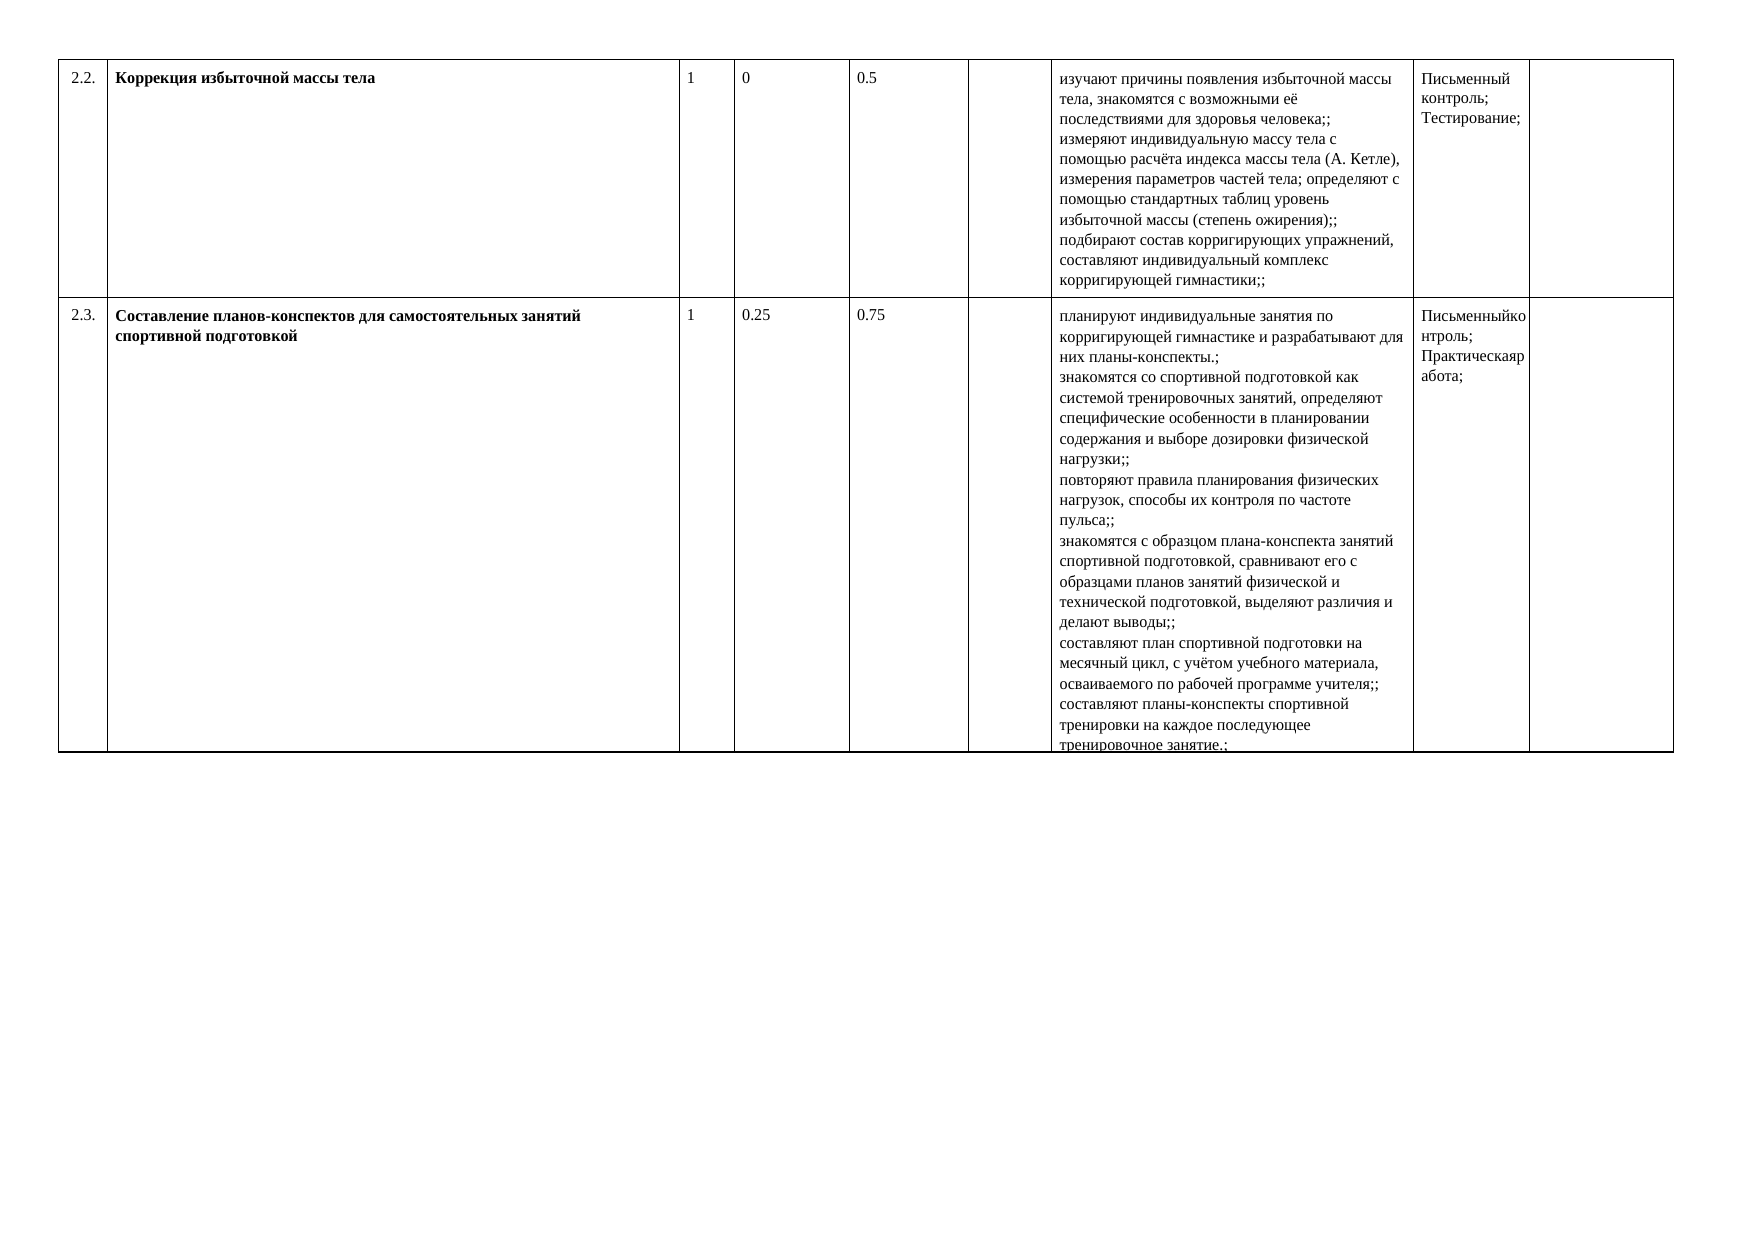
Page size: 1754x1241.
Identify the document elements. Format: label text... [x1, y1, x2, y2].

table_header Коррекция избыточной массы тела [108, 60, 679, 297]
table_cell Составление планов-конспектов для самостоятельных занятий спортивной подготовкой [108, 298, 679, 751]
table_header Письменный контроль; Тестирование; [1414, 60, 1529, 297]
table_cell 0.25 [735, 298, 849, 751]
table_header изучают причины появления избыточной массы тела, знакомятся с возможными её последствиями для здоровья человека;; измеряют индивидуальную массу тела с помощью расчёта индекса массы тела (А. Кетле), измерения параметров частей тела; определяют с помощью стандартных таблиц уровень избыточной массы (степень ожирения);; подбирают состав корригирующих упражнений, составляют индивидуальный комплекс корригирующей гимнастики;; [1052, 60, 1413, 297]
table_cell 2.3. [59, 298, 107, 751]
table_cell [1530, 298, 1673, 751]
table_cell 1 [680, 298, 734, 751]
table_header 2.2. [59, 60, 107, 297]
table_header [1530, 60, 1673, 297]
table_cell планируют индивидуальные занятия по корригирующей гимнастике и разрабатывают для них планы-конспекты.; знакомятся со спортивной подготовкой как системой тренировочных занятий, определяют специфические особенности в планировании содержания и выборе дозировки физической нагрузки;; повторяют правила планирования физических нагрузок, способы их контроля по частоте пульса;; знакомятся с образцом плана-конспекта занятий спортивной подготовкой, сравнивают его с образцами планов занятий физической и технической подготовкой, выделяют различия и делают выводы;; составляют план спортивной подготовки на месячный цикл, с учётом учебного материала, осваиваемого по рабочей программе учителя;; составляют планы-конспекты спортивной тренировки на каждое последующее тренировочное занятие.; [1052, 298, 1413, 751]
table_header [969, 60, 1051, 297]
table_cell 0.75 [850, 298, 968, 751]
table_header 0 [735, 60, 849, 297]
table_header 0.5 [850, 60, 968, 297]
table_header 1 [680, 60, 734, 297]
table_cell Письменныйконтроль; Практическаяработа; [1414, 298, 1529, 751]
table_cell [969, 298, 1051, 751]
